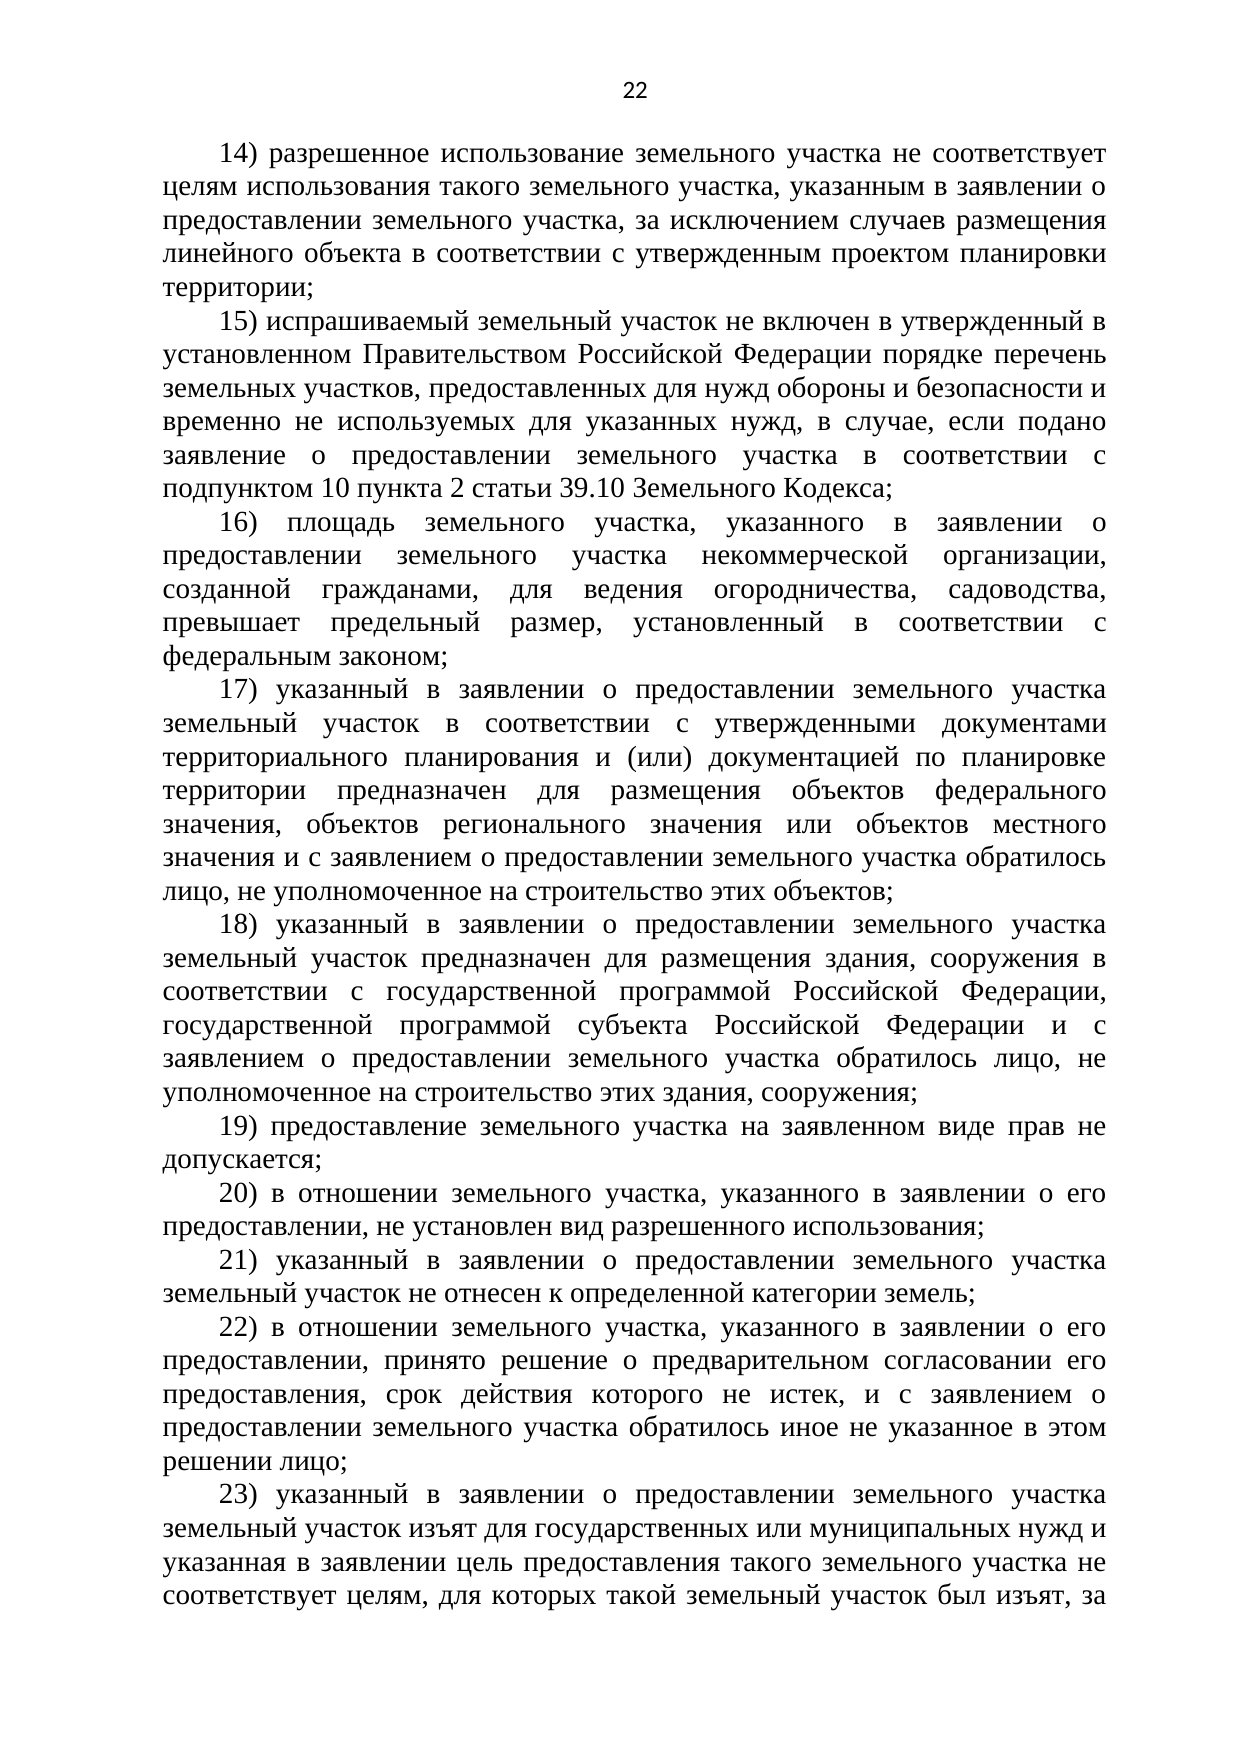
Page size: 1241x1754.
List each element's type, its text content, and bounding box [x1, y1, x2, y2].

text 18) указанный в заявлении о предоставлении земельного участка земельный участок предназначен для размещения здания, сооружения в соответствии с государственной программой Российской Федерации, государственной программой субъекта Российской Федерации и с заявлением о предоставлении земельного участка обратилось лицо, не уполномоченное на строительство этих здания, сооружения; [162, 906, 1107, 1108]
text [162, 1477, 1107, 1611]
text 21) указанный в заявлении о предоставлении земельного участка земельный участок не отнесен к определенной категории земель; [162, 1242, 1107, 1309]
text 22) в отношении земельного участка, указанного в заявлении о его предоставлении, принято решение о предварительном согласовании его предоставления, срок действия которого не истек, и с заявлением о предоставлении земельного участка обратилось иное не указанное в этом решении лицо; [162, 1309, 1107, 1477]
text 19) предоставление земельного участка на заявленном виде прав не допускается; [162, 1108, 1107, 1175]
text 17) указанный в заявлении о предоставлении земельного участка земельный участок в соответствии с утвержденными документами территориального планирования и (или) документацией по планировке территории предназначен для размещения объектов федерального значения, объектов регионального значения или объектов местного значения и с заявлением о предоставлении земельного участка обратилось лицо, не уполномоченное на строительство этих объектов; [162, 672, 1107, 906]
text 15) испрашиваемый земельный участок не включен в утвержденный в установленном Правительством Российской Федерации порядке перечень земельных участков, предоставленных для нужд обороны и безопасности и временно не используемых для указанных нужд, в случае, если подано заявление о предоставлении земельного участка в соответствии с подпунктом 10 пункта 2 статьи 39.10 Земельного Кодекса; [162, 303, 1107, 504]
text 14) разрешенное использование земельного участка не соответствует целям использования такого земельного участка, указанным в заявлении о предоставлении земельного участка, за исключением случаев размещения линейного объекта в соответствии с утвержденным проектом планировки территории; [162, 135, 1107, 303]
text 16) площадь земельного участка, указанного в заявлении о предоставлении земельного участка некоммерческой организации, созданной гражданами, для ведения огородничества, садоводства, превышает предельный размер, установленный в соответствии с федеральным законом; [162, 504, 1107, 672]
text 20) в отношении земельного участка, указанного в заявлении о его предоставлении, не установлен вид разрешенного использования; [162, 1175, 1107, 1242]
